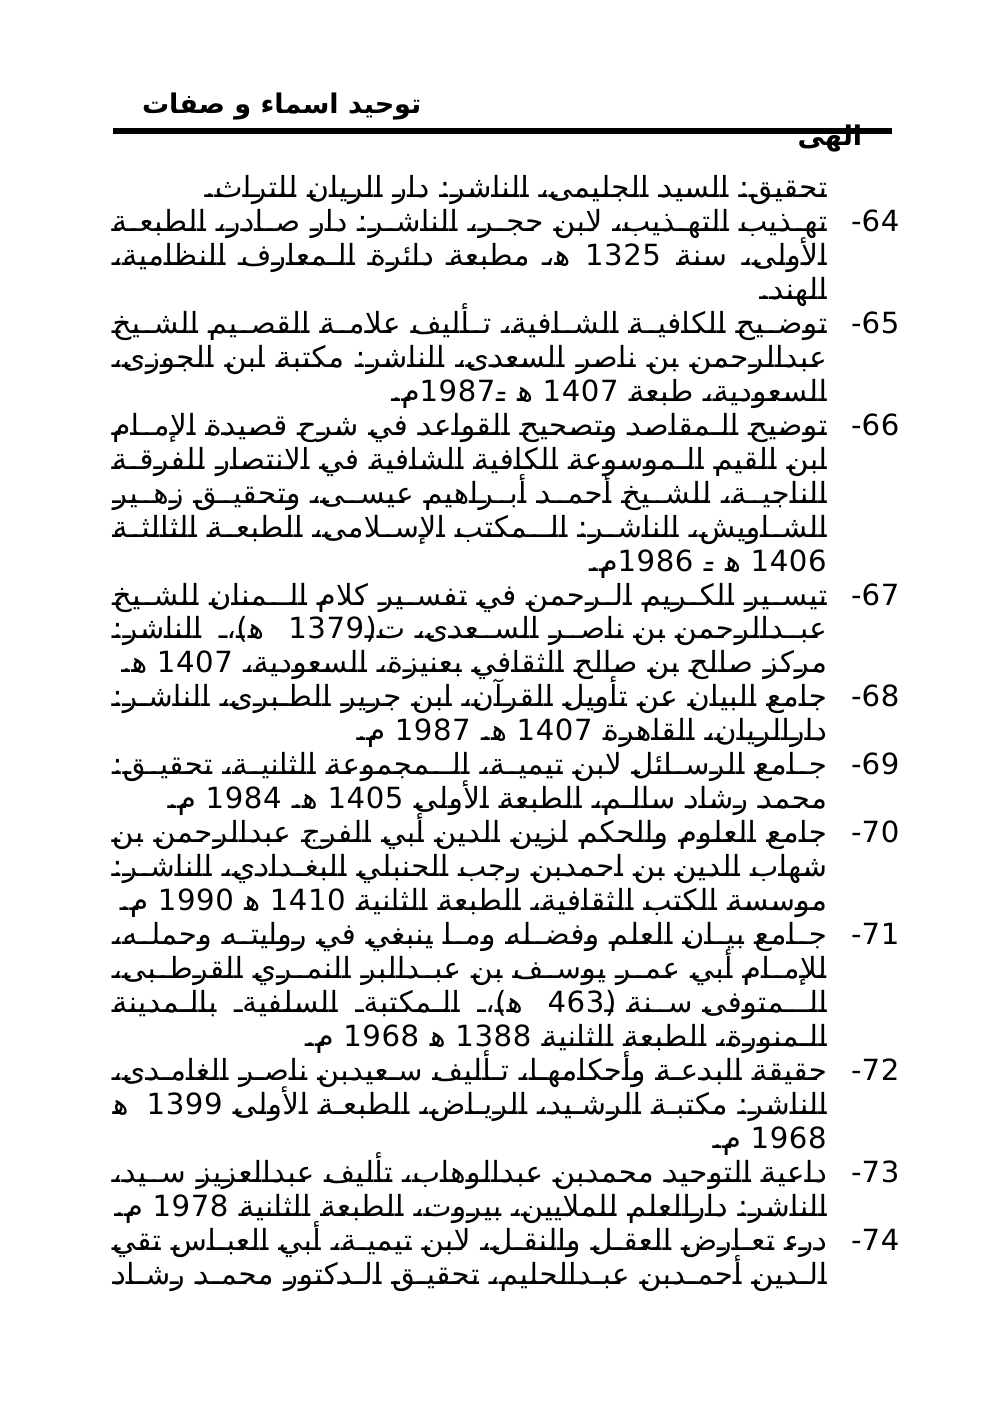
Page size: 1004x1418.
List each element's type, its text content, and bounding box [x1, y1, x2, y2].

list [112, 170, 862, 204]
list جامع البیان عن تأویل القرآن، ابن جریر الطبری، الناشر: دارالریان، القاهرة 1407 ﻫ. 1987 م. [112, 680, 862, 748]
list داعیة التوحید محمدبن عبدالوهاب، تألیف عبدالعزیز سید، الناشر: دارالعلم للملایین، بیروت، الطبعة الثانیة 1978 م. [112, 1155, 862, 1223]
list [112, 1223, 862, 1291]
list تیسیر الکریم الرحمن في تفسیر کلام الـمنان للشیخ عبدالرحمن بن ناصر السعدی، ت(1379 ﻫ)، الناشر: مرکز صالح بن صالح الثقافي بعنیزة، السعودیة، 1407 ﻫ. [112, 578, 862, 680]
list حقیقة البدعة وأحکامها، تألیف سعیدبن ناصر الغامدی، الناشر: مکتبة الرشید، الریاض، الطبعة الأولی 1399 ﻫ 1968 م. [112, 1053, 862, 1155]
list توضیح الـمقاصد وتصحیح القواعد في شرح قصیدة الإمام ابن القیم الـموسوعة الکافیة الشافیة في الانتصار للفرقة الناجیة، للشیخ أحمد أبراهیم عیسی، وتحقیق زهیر الشاویش، الناشر: الـمکتب الإسلامی، الطبعة الثالثة 1406 ﻫ - 1986م. [112, 408, 862, 578]
list توضیح الکافیة الشافیة، تألیف علامة القصیم الشیخ عبدالرحمن بن ناصر السعدی، الناشر: مکتبة ابن الجوزی، السعودیة، طبعة 1407 ﻫ -1987م. [112, 306, 862, 408]
list جامع العلوم والحکم لزین الدین أبي الفرج عبدالرحمن بن شهاب الدین بن احمدبن رجب الحنبلي البغدادي، الناشر: موسسة الکتب الثقافیة، الطبعة الثانیة 1410 ﻫ 1990 م. [112, 816, 862, 917]
list جامع الرسائل لابن تیمیة، الـمجموعة الثانیة، تحقیق: محمد رشاد سالـم، الطبعة الأولی 1405 ﻫ. 1984 م. [112, 748, 862, 816]
list جامع بیان العلم وفضله وما ینبغي في روایته وحمله، للإمام أبي عمر یوسف بن عبدالبر النمري القرطبی، الـمتوفی سنة (463 ﻫ)، الـمکتبة السلفیة بالـمدینة الـمنورة، الطبعة الثانیة 1388 ﻫ 1968 م. [112, 917, 862, 1053]
list تهذیب التهذیب، لابن حجر، الناشر: دار صادر، الطبعة الأولی، سنة 1325 ﻫ، مطبعة دائرة الـمعارف النظامیة، الهند. [112, 204, 862, 306]
